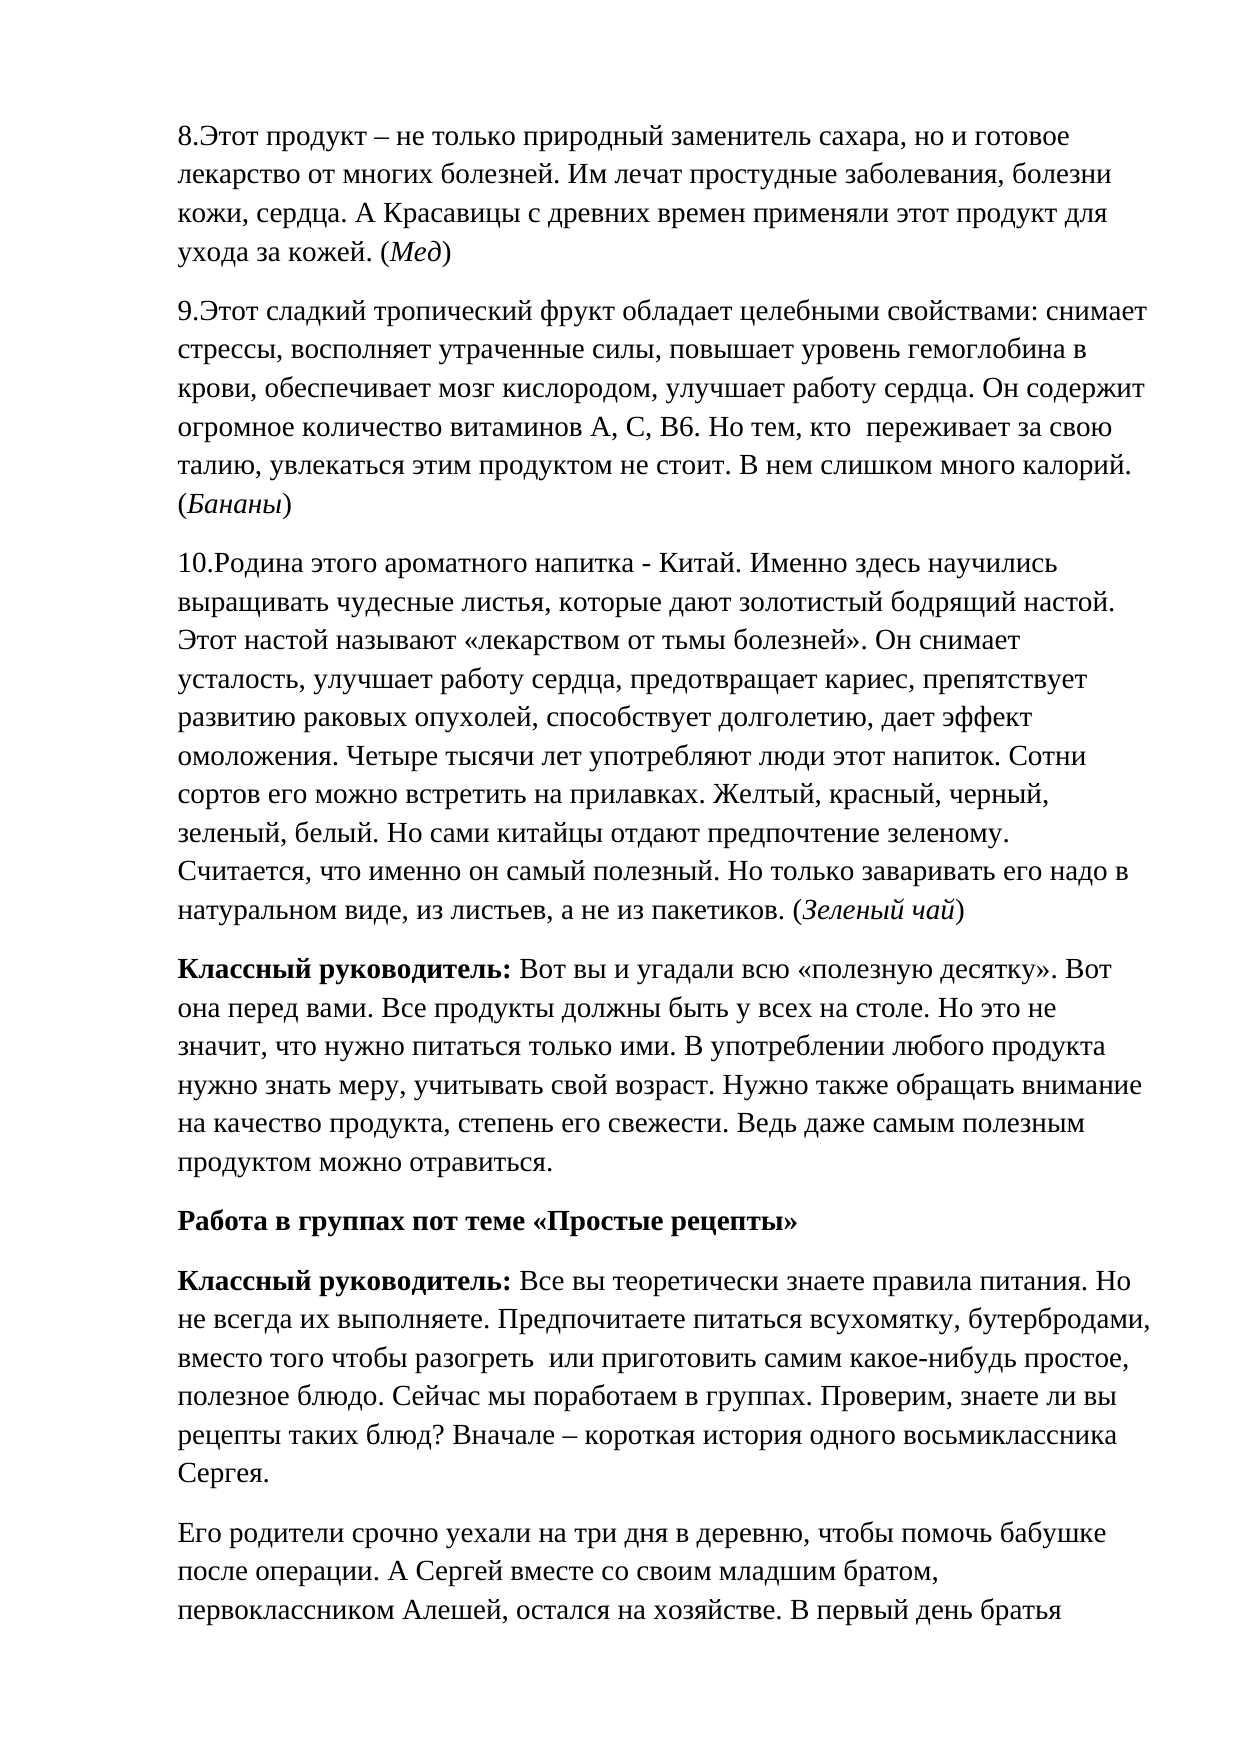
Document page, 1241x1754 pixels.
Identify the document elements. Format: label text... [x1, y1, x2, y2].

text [177, 1515, 1152, 1626]
text 8.Этот продукт – не только природный заменитель сахара, но и готовое лекарство от многих болезней. Им лечат простудные заболевания, болезни кожи, сердца. А Красавицы с древних времен применяли этот продукт для ухода за кожей. (Мед) [177, 118, 1152, 267]
text Работа в группах пот теме «Простые рецепты» [177, 1203, 1152, 1237]
text 9.Этот сладкий тропический фрукт обладает целебными свойствами: снимает стрессы, восполняет утраченные силы, повышает уровень гемоглобина в крови, обеспечивает мозг кислородом, улучшает работу сердца. Он содержит огромное количество витаминов А, С, В6. Но тем, кто переживает за свою талию, увлекаться этим продуктом не стоит. В нем слишком много калорий. (Бананы) [177, 293, 1152, 519]
text Классный руководитель: Вот вы и угадали всю «полезную десятку». Вот она перед вами. Все продукты должны быть у всех на столе. Но это не значит, что нужно питаться только ими. В употреблении любого продукта нужно знать меру, учитывать свой возраст. Нужно также обращать внимание на качество продукта, степень его свежести. Ведь даже самым полезным продуктом можно отравиться. [177, 951, 1152, 1178]
text 10.Родина этого ароматного напитка - Китай. Именно здесь научились выращивать чудесные листья, которые дают золотистый бодрящий настой. Этот настой называют «лекарством от тьмы болезней». Он снимает усталость, улучшает работу сердца, предотвращает кариес, препятствует развитию раковых опухолей, способствует долголетию, дает эффект омоложения. Четыре тысячи лет употребляют люди этот напиток. Сотни сортов его можно встретить на прилавках. Желтый, красный, черный, зеленый, белый. Но сами китайцы отдают предпочтение зеленому. Считается, что именно он самый полезный. Но только заваривать его надо в натуральном виде, из листьев, а не из пакетиков. (Зеленый чай) [177, 545, 1152, 926]
text Классный руководитель: Все вы теоретически знаете правила питания. Но не всегда их выполняете. Предпочитаете питаться всухомятку, бутербродами, вместо того чтобы разогреть или приготовить самим какое-нибудь простое, полезное блюдо. Сейчас мы поработаем в группах. Проверим, знаете ли вы рецепты таких блюд? Вначале – короткая история одного восьмиклассника Сергея. [177, 1263, 1152, 1489]
